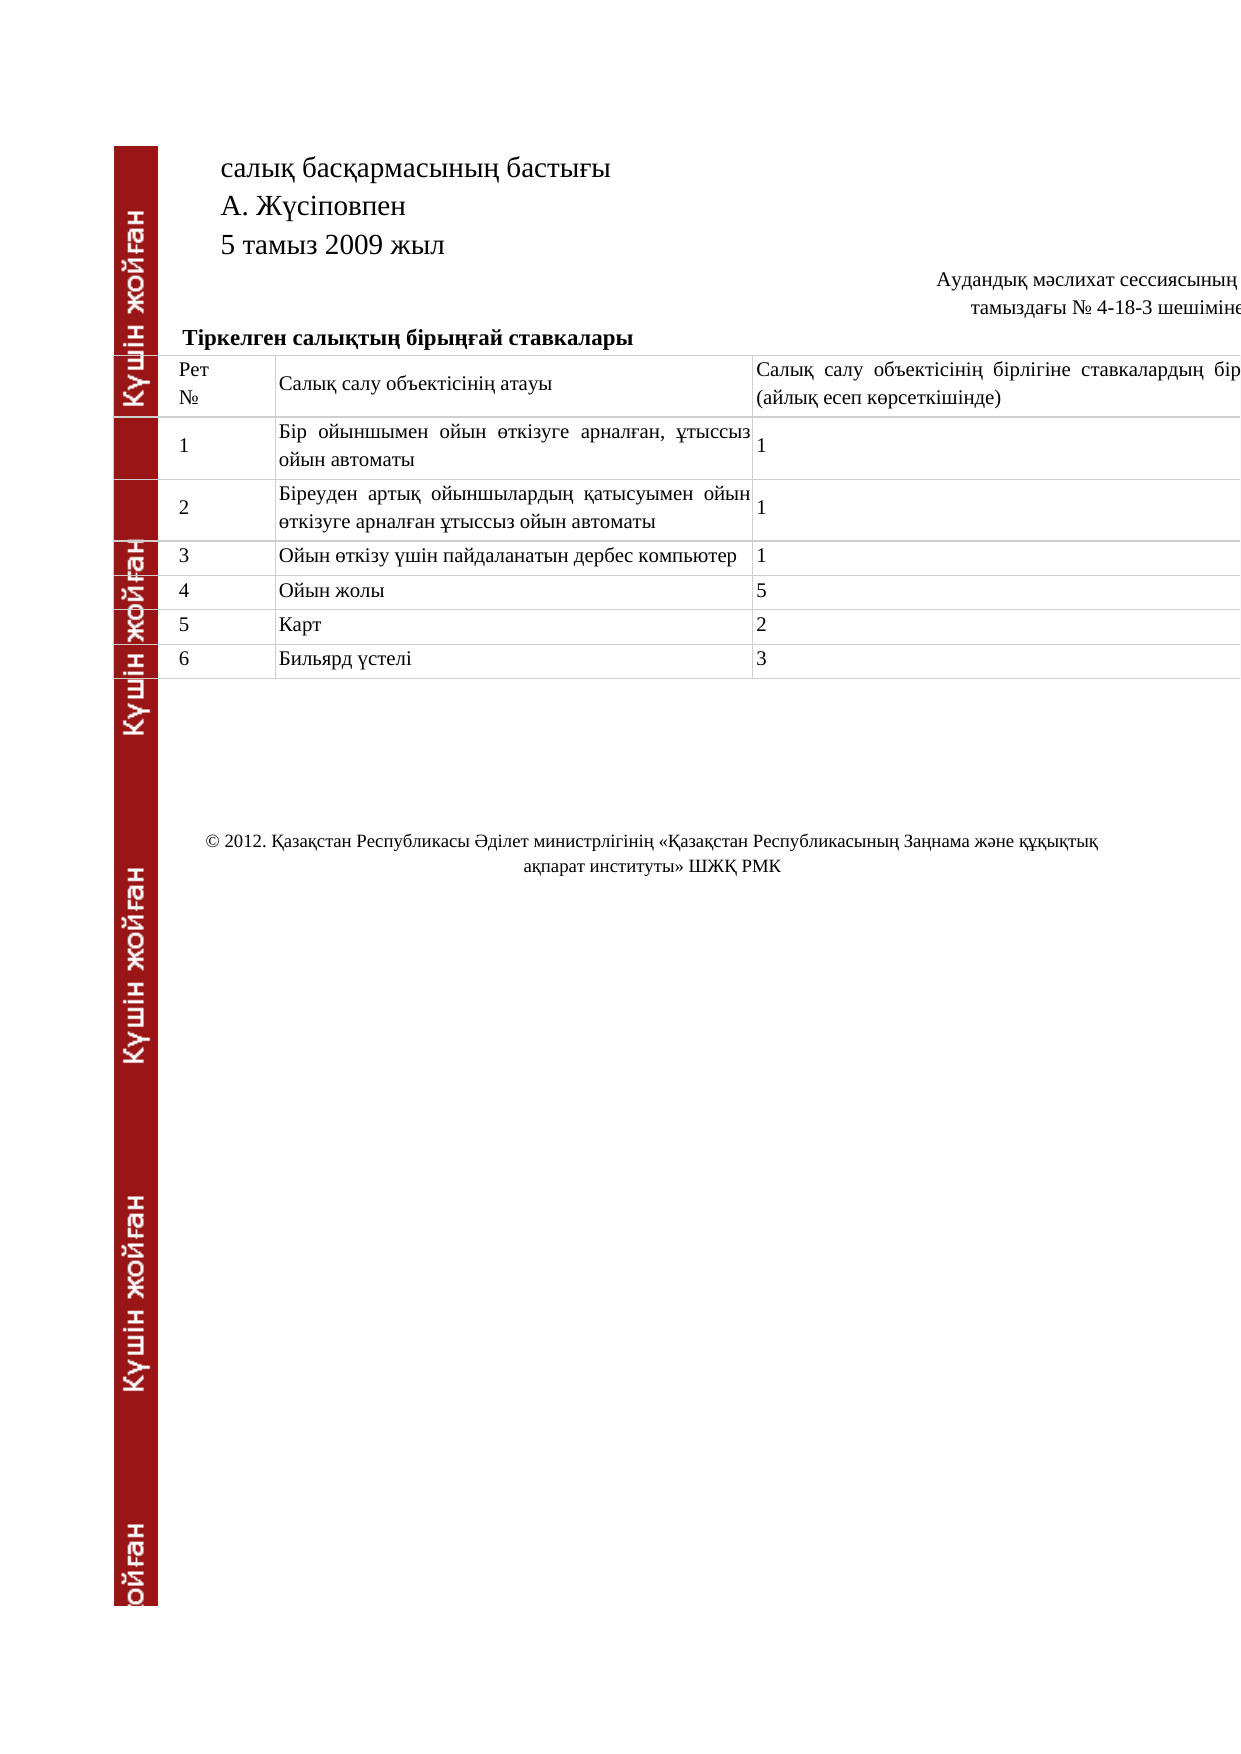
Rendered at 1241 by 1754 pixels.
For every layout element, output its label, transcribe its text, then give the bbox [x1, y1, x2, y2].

text 5 тамыз 2009 жыл [112, 227, 1128, 261]
picture [114, 222, 158, 227]
table_header Салық салу объектісінің атауы [276, 356, 752, 416]
picture [114, 351, 158, 355]
table_header Салық салу объектісінің бірлігіне ставкалардың бір айлық мөлшері (айлық есеп көрсеткішінде) [753, 356, 1240, 416]
table_cell 4 [114, 576, 275, 609]
table_cell Бір ойыншымен ойын өткізуге арналған, ұтыссыз ойын автоматы [276, 418, 752, 478]
table_cell 1 [753, 418, 1240, 478]
table_cell Ойын жолы [276, 576, 752, 609]
picture [114, 183, 158, 188]
table_cell 1 [114, 418, 275, 478]
table_cell 1 [753, 542, 1240, 575]
text © 2012. Қазақстан Республикасы Әділет министрлігінің «Қазақстан Республикасының Заңнама және құқықтық ақпарат институты» ШЖҚ РМК [112, 830, 1128, 877]
table_cell 2 [753, 610, 1240, 643]
table_cell 6 [114, 645, 275, 678]
table_cell 3 [114, 542, 275, 575]
picture [114, 877, 158, 1606]
picture [114, 679, 158, 830]
table_cell Карт [276, 610, 752, 643]
table_cell 5 [114, 610, 275, 643]
table_cell 2 [114, 480, 275, 540]
picture [114, 146, 158, 150]
table_header Рет № [114, 356, 275, 416]
table_header [101, 266, 912, 324]
table_cell 3 [753, 645, 1240, 678]
table_cell Бильярд үстелі [276, 645, 752, 678]
table_cell 1 [753, 480, 1240, 540]
text салық басқармасының бастығы [112, 150, 1128, 183]
table_cell Ойын өткізу үшін пайдаланатын дербес компьютер [276, 542, 752, 575]
table_cell Біреуден артық ойыншылардың қатысуымен ойын өткізуге арналған ұтыссыз ойын автоматы [276, 480, 752, 540]
text Тіркелген салықтың бірыңғай ставкалары [112, 324, 1128, 351]
table_cell 5 [753, 576, 1240, 609]
picture [114, 261, 158, 266]
text А. Жүсіповпен [112, 188, 1128, 222]
table_header Аудандық мәслихат сессиясының 2009 жылғы 5 тамыздағы № 4-18-3 шешіміне қосымша [912, 266, 1240, 324]
